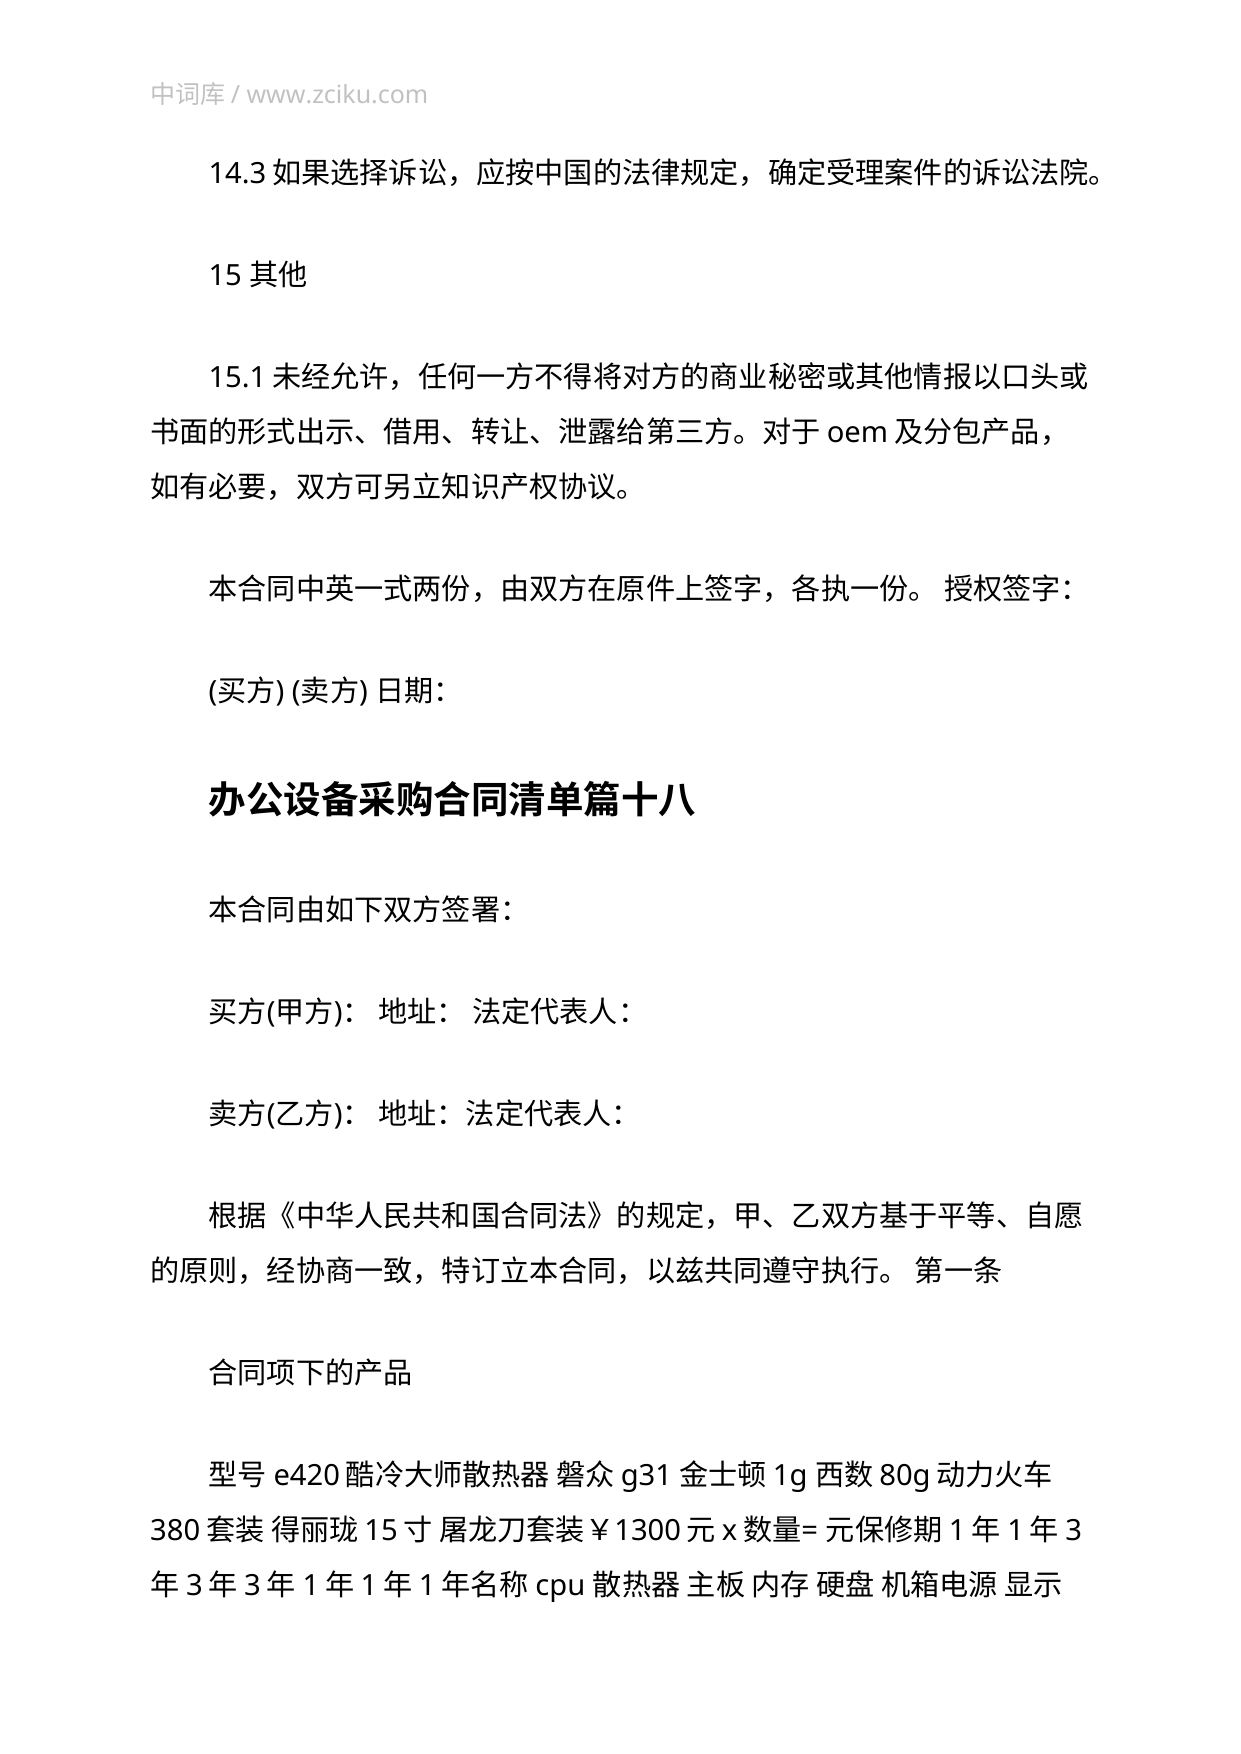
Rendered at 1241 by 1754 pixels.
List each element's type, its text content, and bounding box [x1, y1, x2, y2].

text 本合同由如下双方签署： [150, 887, 1090, 929]
text 15 其他 [150, 252, 1090, 294]
text 15.1未经允许，任何一方不得将对方的商业秘密或其他情报以口头或书面的形式出示、借用、转让、泄露给第三方。对于oem及分包产品，如有必要，双方可另立知识产权协议。 [150, 354, 1090, 506]
text 合同项下的产品 [150, 1349, 1090, 1392]
text 14.3如果选择诉讼，应按中国的法律规定，确定受理案件的诉讼法院。 [150, 150, 1090, 192]
text 买方(甲方)： 地址： 法定代表人： [150, 989, 1090, 1031]
text 办公设备采购合同清单篇十八 [150, 769, 1090, 824]
text 本合同中英一式两份，由双方在原件上签字，各执一份。 授权签字： [150, 566, 1090, 608]
text 卖方(乙方)： 地址：法定代表人： [150, 1091, 1090, 1133]
text (买方) (卖方) 日期： [150, 667, 1090, 710]
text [150, 1451, 1090, 1603]
text 根据《中华人民共和国合同法》的规定，甲、乙双方基于平等、自愿的原则，经协商一致，特订立本合同，以兹共同遵守执行。 第一条 [150, 1193, 1090, 1290]
